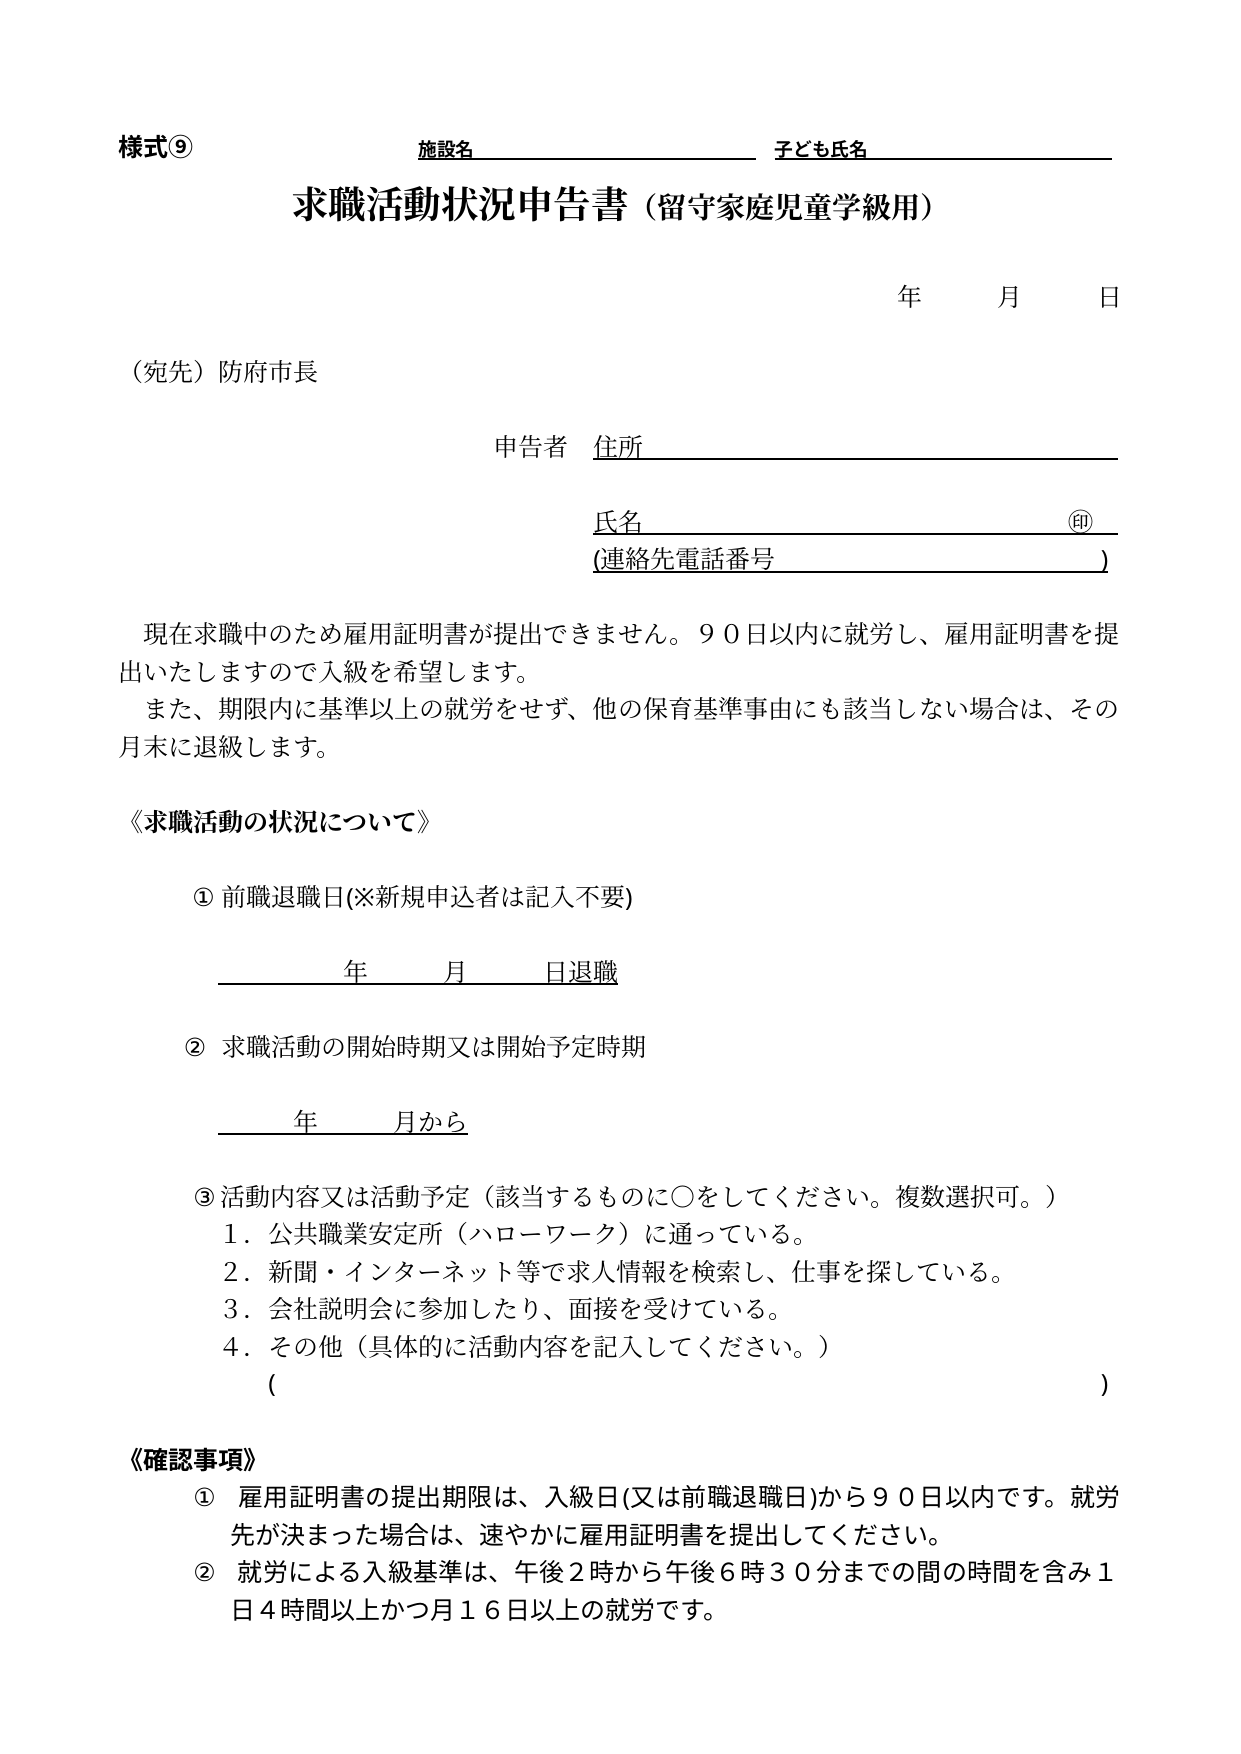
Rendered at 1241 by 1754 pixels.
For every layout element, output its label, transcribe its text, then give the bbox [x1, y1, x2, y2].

text 現在求職中のため雇用証明書が提出できません。９０日以内に就労し、雇用証明書を提出いたしますので入級を希望します。 [118, 614, 1122, 689]
text ( ) [118, 1364, 1122, 1402]
text 年 月 日 [118, 277, 1122, 314]
text ４．その他（具体的に活動内容を記入してください。） [118, 1327, 1122, 1364]
text １．公共職業安定所（ハローワーク）に通っている。 [118, 1214, 1122, 1252]
list 年 月から [118, 1102, 1122, 1139]
list 求職活動の開始時期又は開始予定時期 [184, 1027, 1122, 1064]
text 《確認事項》 [118, 1439, 1122, 1477]
text また、期限内に基準以上の就労をせず、他の保育基準事由にも該当しない場合は、その月末に退級します。 [118, 689, 1122, 764]
text 《求職活動の状況について》 [118, 802, 1122, 839]
text (連絡先電話番号 ) [118, 539, 1122, 577]
list 就労による入級基準は、午後２時から午後６時３０分までの間の時間を含み１日４時間以上かつ月１６日以上の就労です。 [193, 1552, 1122, 1627]
text 求職活動状況申告書（留守家庭児童学級用） [118, 164, 1122, 239]
text ２．新聞・インターネット等で求人情報を検索し、仕事を探している。 [118, 1252, 1122, 1289]
text 氏名 ㊞ [118, 502, 1122, 539]
text ③活動内容又は活動予定（該当するものに○をしてください。複数選択可。） [118, 1177, 1122, 1214]
list 前職退職日(※新規申込者は記入不要) [192, 877, 1122, 914]
text 様式⑨ 施設名 子ども氏名 [118, 127, 1122, 164]
text （宛先）防府市長 [118, 352, 1122, 389]
list 雇用証明書の提出期限は、入級日(又は前職退職日)から９０日以内です。就労先が決まった場合は、速やかに雇用証明書を提出してください。 [193, 1477, 1122, 1552]
text ３．会社説明会に参加したり、面接を受けている。 [118, 1289, 1122, 1327]
text 申告者 住所 [118, 427, 1122, 464]
list 年 月 日退職 [118, 952, 1122, 989]
